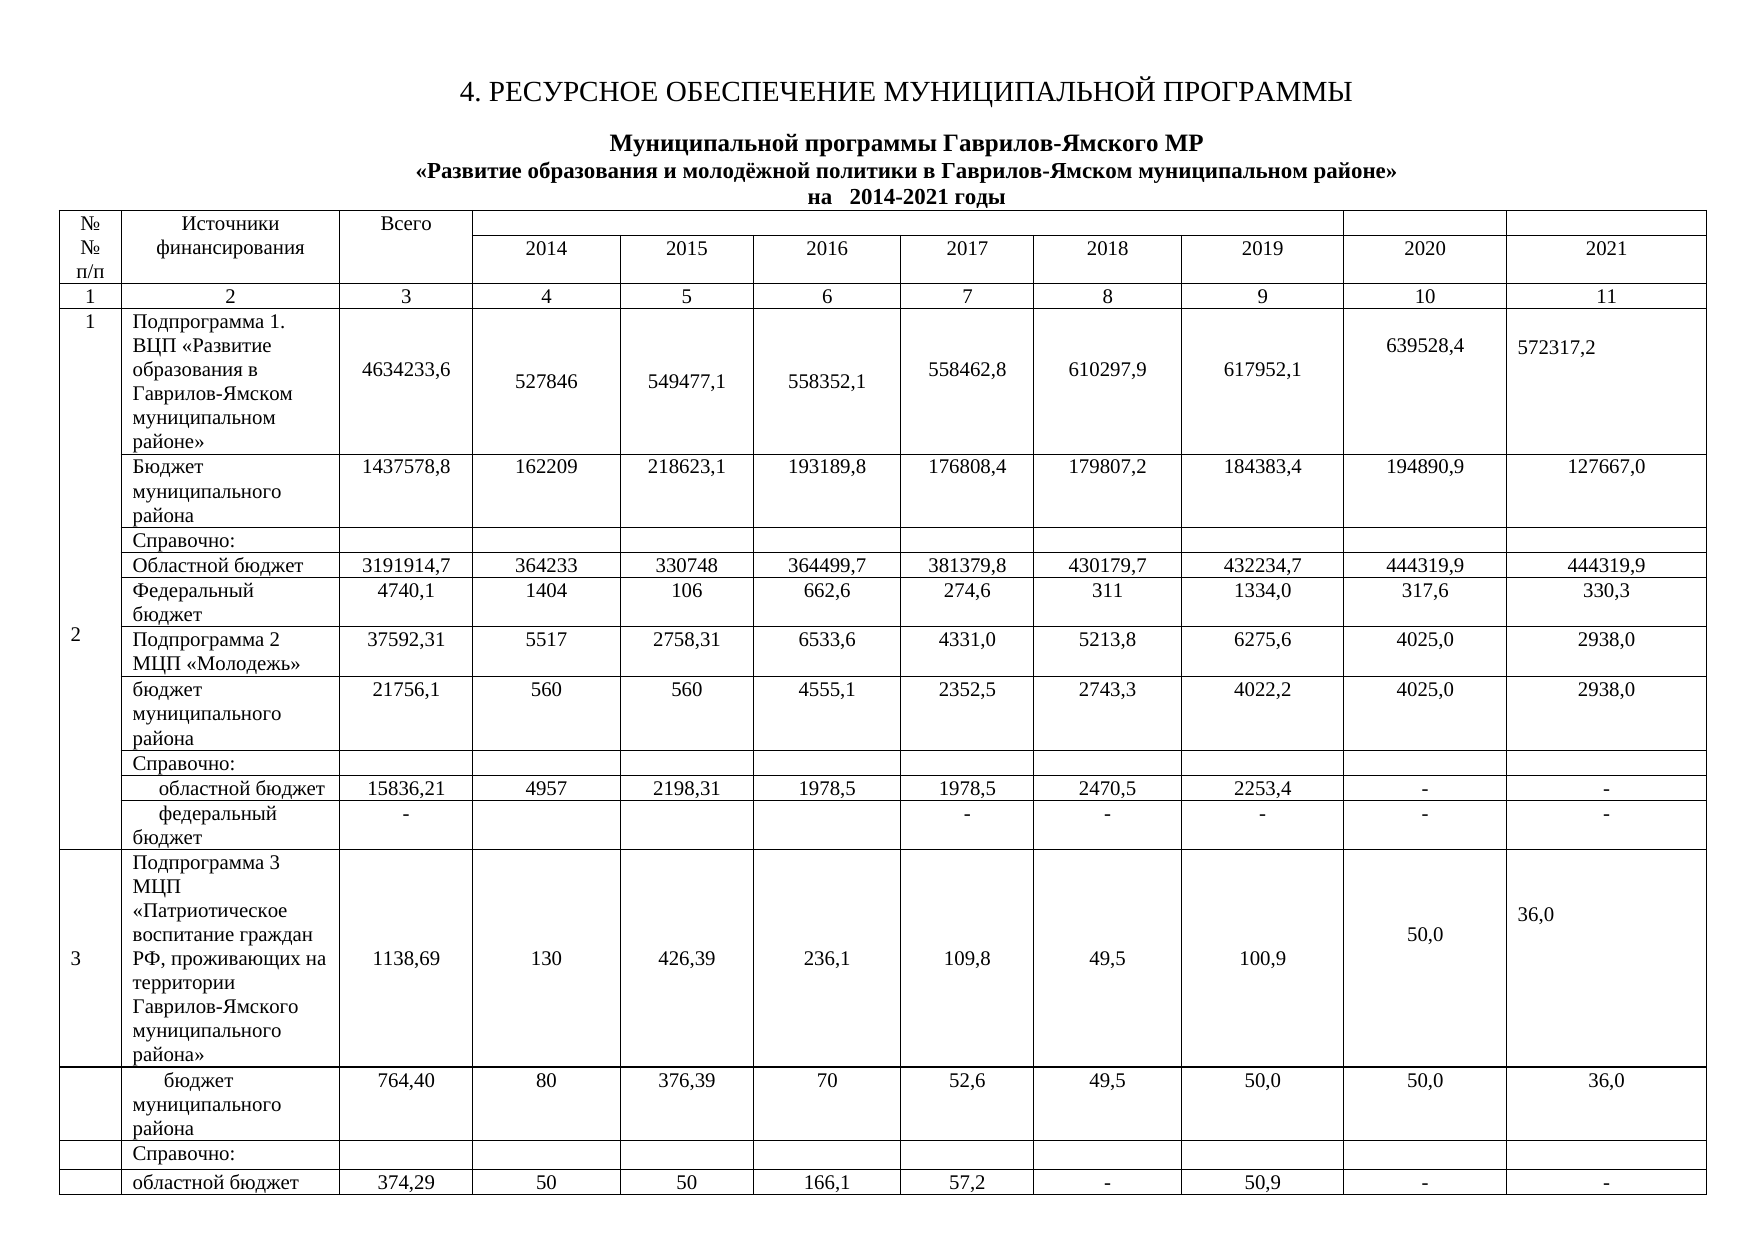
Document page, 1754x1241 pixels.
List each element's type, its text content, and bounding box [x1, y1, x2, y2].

table_cell [340, 751, 472, 774]
table_cell областной бюджет [122, 1170, 339, 1194]
table_cell 2743,3 [1034, 677, 1181, 749]
table_cell [473, 1141, 620, 1169]
table_cell 444319,9 [1344, 553, 1506, 577]
table_cell 1334,0 [1182, 578, 1343, 626]
table_cell [621, 751, 753, 774]
table_cell Подпрограмма 2 МЦП «Молодежь» [122, 627, 339, 676]
table_cell [901, 528, 1033, 552]
table_cell 4331,0 [901, 627, 1033, 676]
table_cell 70 [754, 1068, 900, 1140]
table_cell 127667,0 [1507, 455, 1706, 527]
table_cell 8 [1034, 284, 1181, 308]
table_cell областной бюджет [122, 776, 339, 800]
table_cell 2938,0 [1507, 627, 1706, 676]
table_cell 4740,1 [340, 578, 472, 626]
table_cell 381379,8 [901, 553, 1033, 577]
table_header [1344, 211, 1506, 235]
table_cell - [901, 801, 1033, 849]
table_cell 21756,1 [340, 677, 472, 749]
table_cell 4 [473, 284, 620, 308]
table_cell 560 [473, 677, 620, 749]
table_cell 49,5 [1034, 1068, 1181, 1140]
table_cell 2352,5 [901, 677, 1033, 749]
table_cell 317,6 [1344, 578, 1506, 626]
table_cell 5 [621, 284, 753, 308]
table_cell Справочно: [122, 528, 339, 552]
table_cell 184383,4 [1182, 455, 1343, 527]
table_cell - [1034, 801, 1181, 849]
table_cell [473, 801, 620, 849]
table_cell 5213,8 [1034, 627, 1181, 676]
table_cell 2758,31 [621, 627, 753, 676]
table_cell 2015 [621, 236, 753, 283]
table_cell 2020 [1344, 236, 1506, 283]
table_cell 179807,2 [1034, 455, 1181, 527]
table_cell 558352,1 [754, 309, 900, 453]
table_cell 50,0 [1182, 1068, 1343, 1140]
table_cell 49,5 [1034, 850, 1181, 1066]
table_cell 2017 [901, 236, 1033, 283]
table_cell 527846 [473, 309, 620, 453]
table_cell Бюджет муниципального района [122, 455, 339, 527]
table_cell 3191914,7 [340, 553, 472, 577]
table_cell 50,0 [1344, 850, 1506, 1066]
table_cell 2019 [1182, 236, 1343, 283]
table_cell 80 [473, 1068, 620, 1140]
table_cell 1978,5 [754, 776, 900, 800]
table_cell 162209 [473, 455, 620, 527]
table_cell [60, 1068, 121, 1140]
table_cell [1344, 751, 1506, 774]
table_cell 1437578,8 [340, 455, 472, 527]
table_cell Справочно: [122, 751, 339, 774]
table_cell - [1507, 1170, 1706, 1194]
table_cell [754, 801, 900, 849]
table_cell [1034, 1141, 1181, 1169]
table_cell 639528,4 [1344, 309, 1506, 453]
table_cell 50 [621, 1170, 753, 1194]
table_cell 274,6 [901, 578, 1033, 626]
table_cell - [1507, 776, 1706, 800]
table_cell 2014 [473, 236, 620, 283]
table_cell [340, 1141, 472, 1169]
table_cell 1 2 [60, 309, 121, 849]
table_cell 2470,5 [1034, 776, 1181, 800]
table_cell 4555,1 [754, 677, 900, 749]
table_cell 4022,2 [1182, 677, 1343, 749]
table_cell 36,0 [1507, 1068, 1706, 1140]
table_cell 617952,1 [1182, 309, 1343, 453]
table_cell [60, 1141, 121, 1169]
table_cell 130 [473, 850, 620, 1066]
text 4. РЕСУРСНОЕ ОБЕСПЕЧЕНИЕ МУНИЦИПАЛЬНОЙ ПРОГРАММЫ [118, 74, 1695, 107]
table_cell 376,39 [621, 1068, 753, 1140]
table_cell 558462,8 [901, 309, 1033, 453]
table_cell 444319,9 [1507, 553, 1706, 577]
table_cell 572317,2 [1507, 309, 1706, 453]
table_cell бюджет муниципального района [122, 677, 339, 749]
table_cell [1344, 1141, 1506, 1169]
table_cell 549477,1 [621, 309, 753, 453]
table_cell 57,2 [901, 1170, 1033, 1194]
table_cell - [1034, 1170, 1181, 1194]
table_cell 2198,31 [621, 776, 753, 800]
table_cell - [1344, 776, 1506, 800]
table_header Всего [340, 211, 472, 283]
table_cell 2016 [754, 236, 900, 283]
table_cell 194890,9 [1344, 455, 1506, 527]
table_cell 1404 [473, 578, 620, 626]
table_cell 374,29 [340, 1170, 472, 1194]
table_cell [754, 1141, 900, 1169]
text «Развитие образования и молодёжной политики в Гаврилов-Ямском муниципальном районе» [118, 157, 1695, 183]
table_cell 4634233,6 [340, 309, 472, 453]
table_cell 52,6 [901, 1068, 1033, 1140]
table_cell 364233 [473, 553, 620, 577]
table_cell 4025,0 [1344, 677, 1506, 749]
table_cell 2018 [1034, 236, 1181, 283]
table_cell Справочно: [122, 1141, 339, 1169]
table_cell 166,1 [754, 1170, 900, 1194]
table_cell бюджет муниципального района [122, 1068, 339, 1140]
table_cell 4025,0 [1344, 627, 1506, 676]
table_cell 50 [473, 1170, 620, 1194]
table_cell 100,9 [1182, 850, 1343, 1066]
table_cell 560 [621, 677, 753, 749]
table_cell 193189,8 [754, 455, 900, 527]
table_cell [1182, 1141, 1343, 1169]
table_cell 15836,21 [340, 776, 472, 800]
table_cell [754, 751, 900, 774]
table_cell [901, 751, 1033, 774]
table_cell [901, 1141, 1033, 1169]
table_cell 662,6 [754, 578, 900, 626]
table_cell 2021 [1507, 236, 1706, 283]
table_header [473, 211, 1343, 235]
table_cell 50,0 [1344, 1068, 1506, 1140]
table_cell [621, 801, 753, 849]
table_cell 2 [122, 284, 339, 308]
table_cell [1507, 528, 1706, 552]
table_cell 1 [60, 284, 121, 308]
table_cell 10 [1344, 284, 1506, 308]
table_cell 36,0 [1507, 850, 1706, 1066]
table_cell 311 [1034, 578, 1181, 626]
table_cell 330,3 [1507, 578, 1706, 626]
table_header [1507, 211, 1706, 235]
table_cell [1507, 1141, 1706, 1169]
table_cell 218623,1 [621, 455, 753, 527]
table_cell 1138,69 [340, 850, 472, 1066]
table_cell - [1182, 801, 1343, 849]
table_cell 176808,4 [901, 455, 1033, 527]
table_cell [1344, 528, 1506, 552]
text на 2014-2021 годы [118, 183, 1695, 210]
table_cell [1034, 528, 1181, 552]
table_cell - [1507, 801, 1706, 849]
table_cell 106 [621, 578, 753, 626]
table_cell 7 [901, 284, 1033, 308]
table_cell 610297,9 [1034, 309, 1181, 453]
table_cell - [1344, 1170, 1506, 1194]
table_cell [60, 1170, 121, 1194]
table_cell 50,9 [1182, 1170, 1343, 1194]
table_cell [1507, 751, 1706, 774]
table_cell [473, 751, 620, 774]
table_cell 6533,6 [754, 627, 900, 676]
table_header №№ п/п [60, 211, 121, 283]
table_cell - [1344, 801, 1506, 849]
table_cell 11 [1507, 284, 1706, 308]
table_cell 330748 [621, 553, 753, 577]
table_cell [1182, 751, 1343, 774]
table_cell [473, 528, 620, 552]
table_cell 6 [754, 284, 900, 308]
table_cell 364499,7 [754, 553, 900, 577]
table_cell 430179,7 [1034, 553, 1181, 577]
table_cell 1978,5 [901, 776, 1033, 800]
table_cell [340, 528, 472, 552]
table_cell [621, 528, 753, 552]
table_cell [1182, 528, 1343, 552]
table_cell Подпрограмма 3 МЦП «Патриотическое воспитание граждан РФ, проживающих на территории Гаврилов-Ямского муниципального района» [122, 850, 339, 1066]
table_cell 426,39 [621, 850, 753, 1066]
table_cell 236,1 [754, 850, 900, 1066]
table_cell Областной бюджет [122, 553, 339, 577]
table_cell - [340, 801, 472, 849]
table_cell 3 [60, 850, 121, 1066]
table_cell 37592,31 [340, 627, 472, 676]
table_cell [1034, 751, 1181, 774]
table_cell 4957 [473, 776, 620, 800]
table_cell 6275,6 [1182, 627, 1343, 676]
table_cell федеральный бюджет [122, 801, 339, 849]
table_cell 2938,0 [1507, 677, 1706, 749]
table_cell [621, 1141, 753, 1169]
table_cell 764,40 [340, 1068, 472, 1140]
table_cell 5517 [473, 627, 620, 676]
table_cell 3 [340, 284, 472, 308]
table_cell 109,8 [901, 850, 1033, 1066]
table_cell [754, 528, 900, 552]
text Муниципальной программы Гаврилов-Ямского МР [118, 128, 1695, 157]
table_cell 432234,7 [1182, 553, 1343, 577]
table_header Источники финансирования [122, 211, 339, 283]
table_cell Подпрограмма 1. ВЦП «Развитие образования в Гаврилов-Ямском муниципальном районе» [122, 309, 339, 453]
table_cell Федеральный бюджет [122, 578, 339, 626]
table_cell 2253,4 [1182, 776, 1343, 800]
table_cell 9 [1182, 284, 1343, 308]
